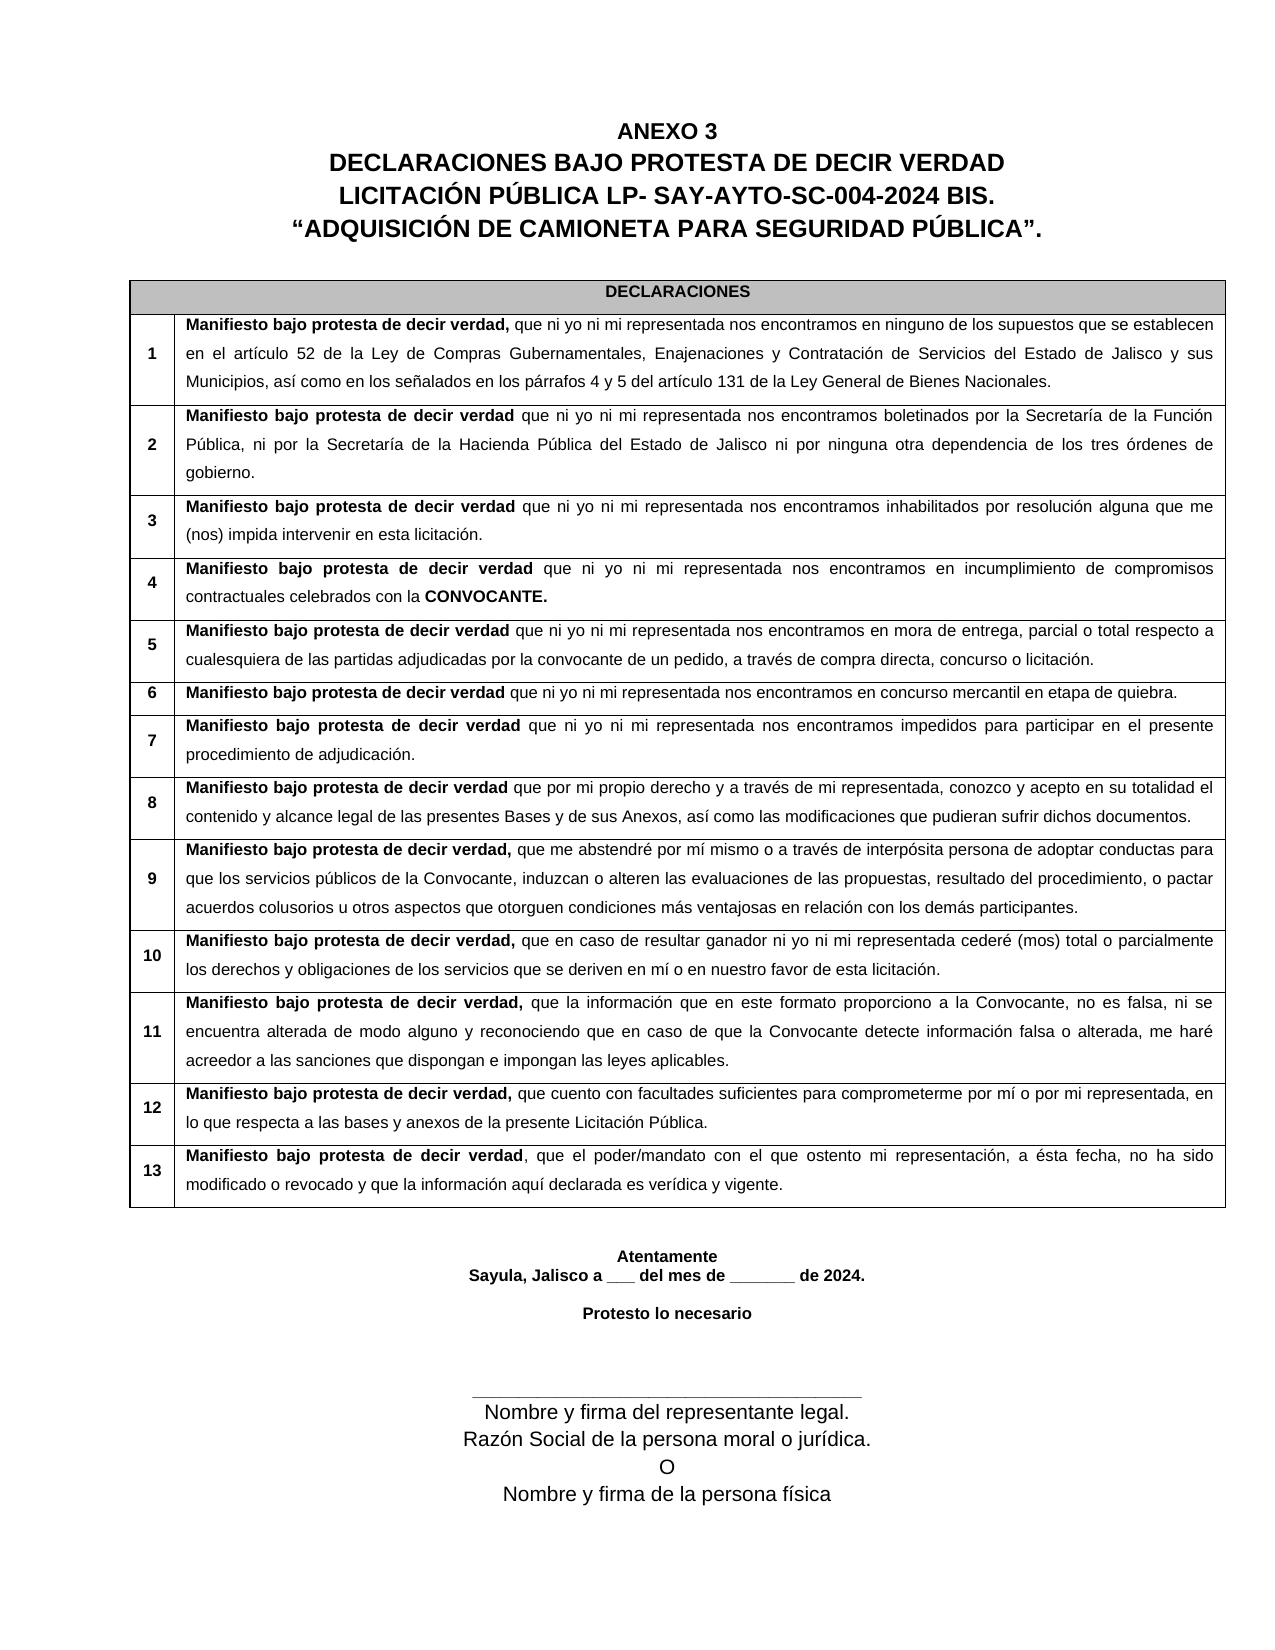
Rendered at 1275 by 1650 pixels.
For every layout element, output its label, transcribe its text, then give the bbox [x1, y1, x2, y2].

table_cell Manifiesto bajo protesta de decir verdad, que la información que en este formato proporciono a la Convocante, no es falsa, ni se encuentra alterada de modo alguno y reconociendo que en caso de que la Convocante detecte información falsa o alterada, me haré acreedor a las sanciones que dispongan e impongan las leyes aplicables. [175, 993, 1225, 1083]
text “ADQUISICIÓN DE CAMIONETA PARA SEGURIDAD PÚBLICA”. [118, 214, 1216, 243]
text Protesto lo necesario [118, 1304, 1216, 1323]
text Nombre y firma del representante legal. [118, 1400, 1216, 1424]
table_cell 11 [131, 993, 174, 1083]
table_cell Manifiesto bajo protesta de decir verdad, que en caso de resultar ganador ni yo ni mi representada cederé (mos) total o parcialmente los derechos y obligaciones de los servicios que se deriven en mí o en nuestro favor de esta licitación. [175, 931, 1225, 992]
table_cell 12 [131, 1084, 174, 1145]
table_cell 5 [131, 621, 174, 682]
text Atentamente [118, 1246, 1216, 1266]
table_cell Manifiesto bajo protesta de decir verdad, que el poder/mandato con el que ostento mi representación, a ésta fecha, no ha sido modificado o revocado y que la información aquí declarada es verídica y vigente. [175, 1146, 1225, 1207]
table_cell Manifiesto bajo protesta de decir verdad que ni yo ni mi representada nos encontramos boletinados por la Secretaría de la Función Pública, ni por la Secretaría de la Hacienda Pública del Estado de Jalisco ni por ninguna otra dependencia de los tres órdenes de gobierno. [175, 406, 1225, 495]
table_cell 10 [131, 931, 174, 992]
text ANEXO 3 [118, 118, 1216, 144]
table_cell 3 [131, 496, 174, 557]
text Nombre y firma de la persona física [118, 1482, 1216, 1506]
text __________________________________________ [118, 1381, 1216, 1400]
table_cell Manifiesto bajo protesta de decir verdad que ni yo ni mi representada nos encontramos en concurso mercantil en etapa de quiebra. [175, 683, 1225, 715]
table_cell 6 [131, 683, 174, 715]
text O [118, 1455, 1216, 1479]
table_cell 4 [131, 559, 174, 619]
table_cell Manifiesto bajo protesta de decir verdad, que ni yo ni mi representada nos encontramos en ninguno de los supuestos que se establecen en el artículo 52 de la Ley de Compras Gubernamentales, Enajenaciones y Contratación de Servicios del Estado de Jalisco y sus Municipios, así como en los señalados en los párrafos 4 y 5 del artículo 131 de la Ley General de Bienes Nacionales. [175, 315, 1225, 404]
text DECLARACIONES BAJO PROTESTA DE DECIR VERDAD [118, 148, 1216, 177]
table_cell Manifiesto bajo protesta de decir verdad que ni yo ni mi representada nos encontramos inhabilitados por resolución alguna que me (nos) impida intervenir en esta licitación. [175, 496, 1225, 557]
table_cell 8 [131, 778, 174, 839]
text Sayula, Jalisco a ___ del mes de _______ de 2024. [118, 1266, 1216, 1285]
table_cell Manifiesto bajo protesta de decir verdad que ni yo ni mi representada nos encontramos impedidos para participar en el presente procedimiento de adjudicación. [175, 716, 1225, 777]
table_cell Manifiesto bajo protesta de decir verdad que por mi propio derecho y a través de mi representada, conozco y acepto en su totalidad el contenido y alcance legal de las presentes Bases y de sus Anexos, así como las modificaciones que pudieran sufrir dichos documentos. [175, 778, 1225, 839]
table_cell 13 [131, 1146, 174, 1207]
table_cell 9 [131, 840, 174, 930]
text Razón Social de la persona moral o jurídica. [118, 1427, 1216, 1451]
text LICITACIÓN PÚBLICA LP- SAY-AYTO-SC-004-2024 BIS. [118, 181, 1216, 210]
table_cell Manifiesto bajo protesta de decir verdad que ni yo ni mi representada nos encontramos en incumplimiento de compromisos contractuales celebrados con la CONVOCANTE. [175, 559, 1225, 619]
table_header DECLARACIONES [131, 281, 1225, 314]
table_cell Manifiesto bajo protesta de decir verdad, que cuento con facultades suficientes para comprometerme por mí o por mi representada, en lo que respecta a las bases y anexos de la presente Licitación Pública. [175, 1084, 1225, 1145]
table_cell Manifiesto bajo protesta de decir verdad, que me abstendré por mí mismo o a través de interpósita persona de adoptar conductas para que los servicios públicos de la Convocante, induzcan o alteren las evaluaciones de las propuestas, resultado del procedimiento, o pactar acuerdos colusorios u otros aspectos que otorguen condiciones más ventajosas en relación con los demás participantes. [175, 840, 1225, 930]
table_cell 7 [131, 716, 174, 777]
table_cell Manifiesto bajo protesta de decir verdad que ni yo ni mi representada nos encontramos en mora de entrega, parcial o total respecto a cualesquiera de las partidas adjudicadas por la convocante de un pedido, a través de compra directa, concurso o licitación. [175, 621, 1225, 682]
table_cell 2 [131, 406, 174, 495]
table_cell 1 [131, 315, 174, 404]
